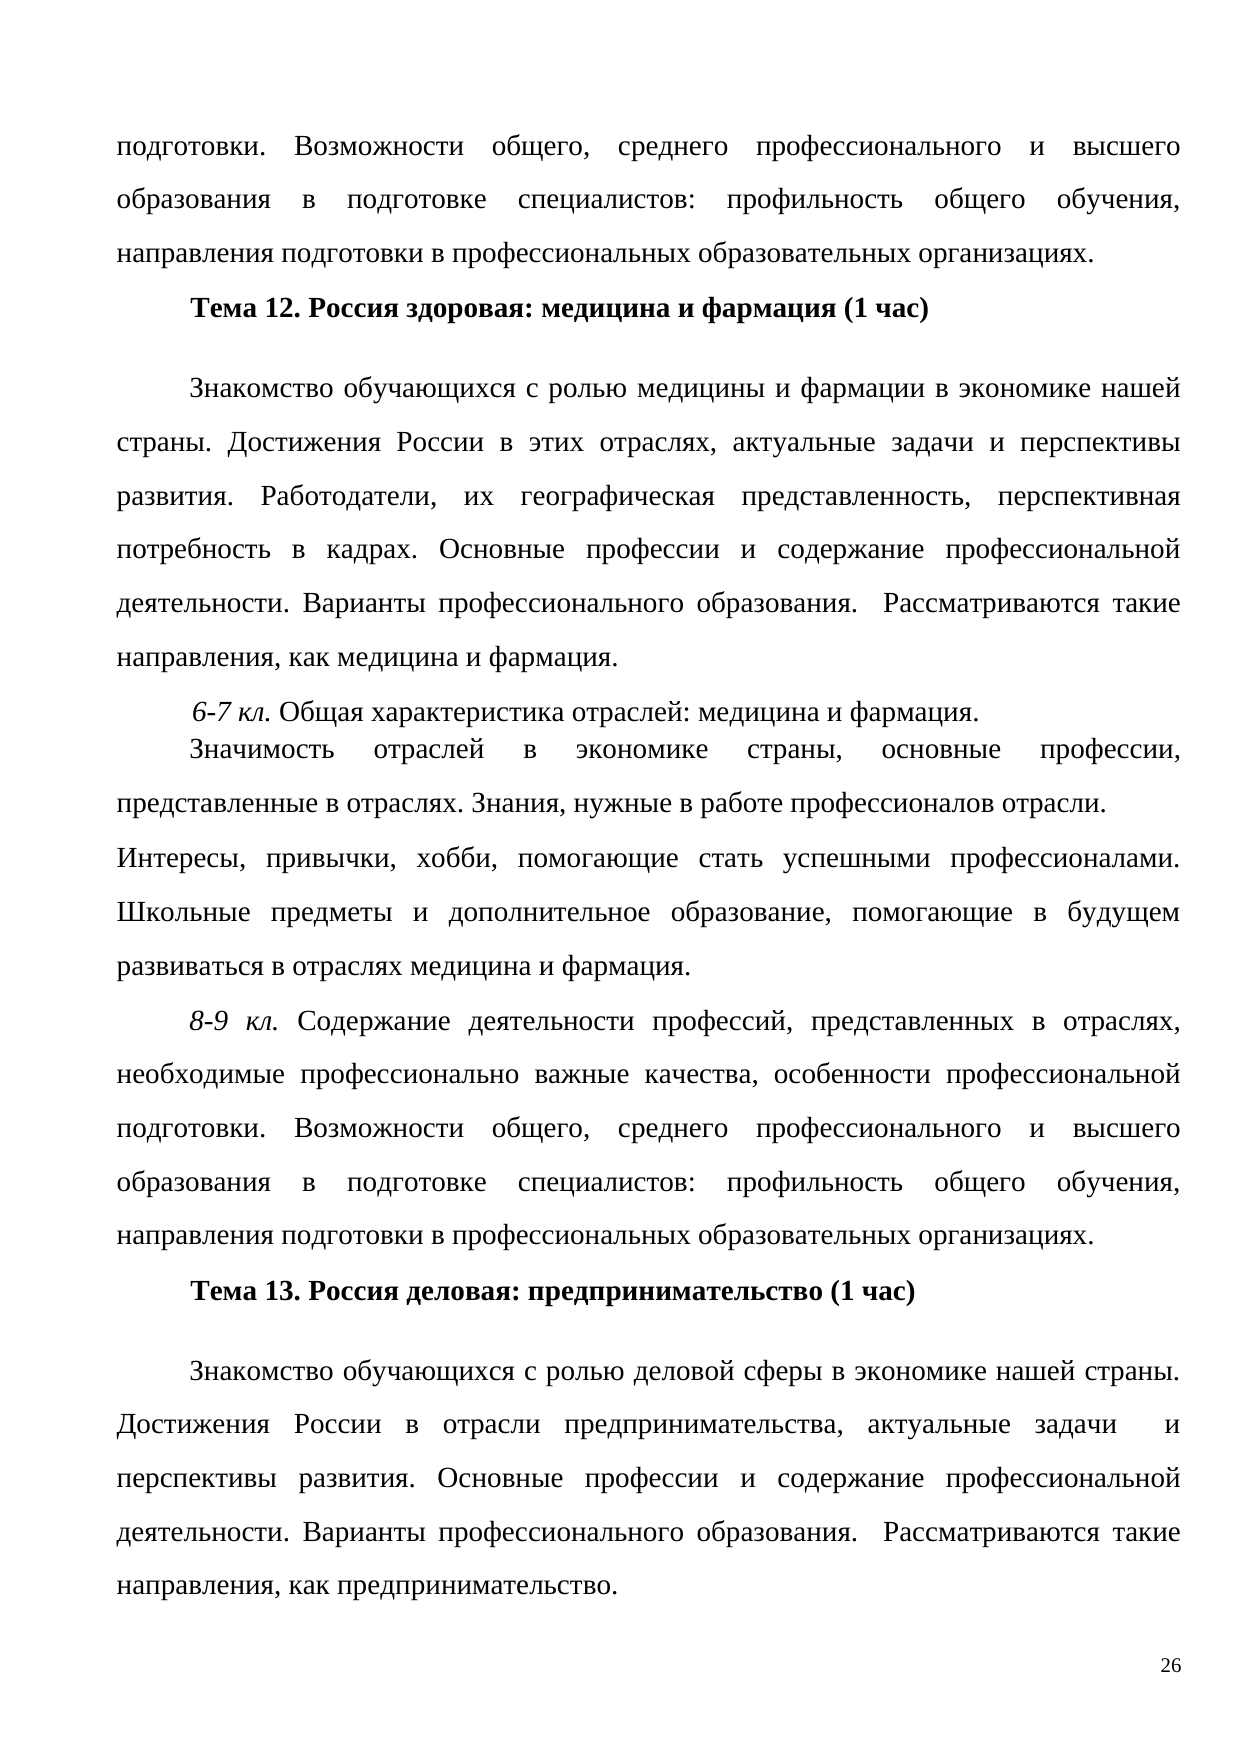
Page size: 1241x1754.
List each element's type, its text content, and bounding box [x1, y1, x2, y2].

text Знакомство обучающихся с ролью медицины и фармации в экономике нашей страны. Достижения России в этих отраслях, актуальные задачи и перспективы развития. Работодатели, их географическая представленность, перспективная потребность в кадрах. Основные профессии и содержание профессиональной деятельности. Варианты профессионального образования. Рассматриваются такие направления, как медицина и фармация. [116, 370, 1181, 672]
subtitle Тема 13. Россия деловая: предпринимательство (1 час) [190, 1273, 1181, 1306]
text Значимость отраслей в экономике страны, основные профессии, представленные в отраслях. Знания, нужные в работе профессионалов отрасли. [116, 732, 1181, 819]
text Знакомство обучающихся с ролью деловой сферы в экономике нашей страны. Достижения России в отрасли предпринимательства, актуальные задачи и перспективы развития. Основные профессии и содержание профессиональной деятельности. Варианты профессионального образования. Рассматриваются такие направления, как предпринимательство. [116, 1353, 1181, 1601]
text Интересы, привычки, хобби, помогающие стать успешными профессионалами. Школьные предметы и дополнительное образование, помогающие в будущем развиваться в отраслях медицина и фармация. [116, 840, 1181, 981]
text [116, 128, 1181, 269]
text 6-7 кл. Общая характеристика отраслей: медицина и фармация. [192, 694, 1181, 727]
subtitle Тема 12. Россия здоровая: медицина и фармация (1 час) [190, 290, 1181, 324]
